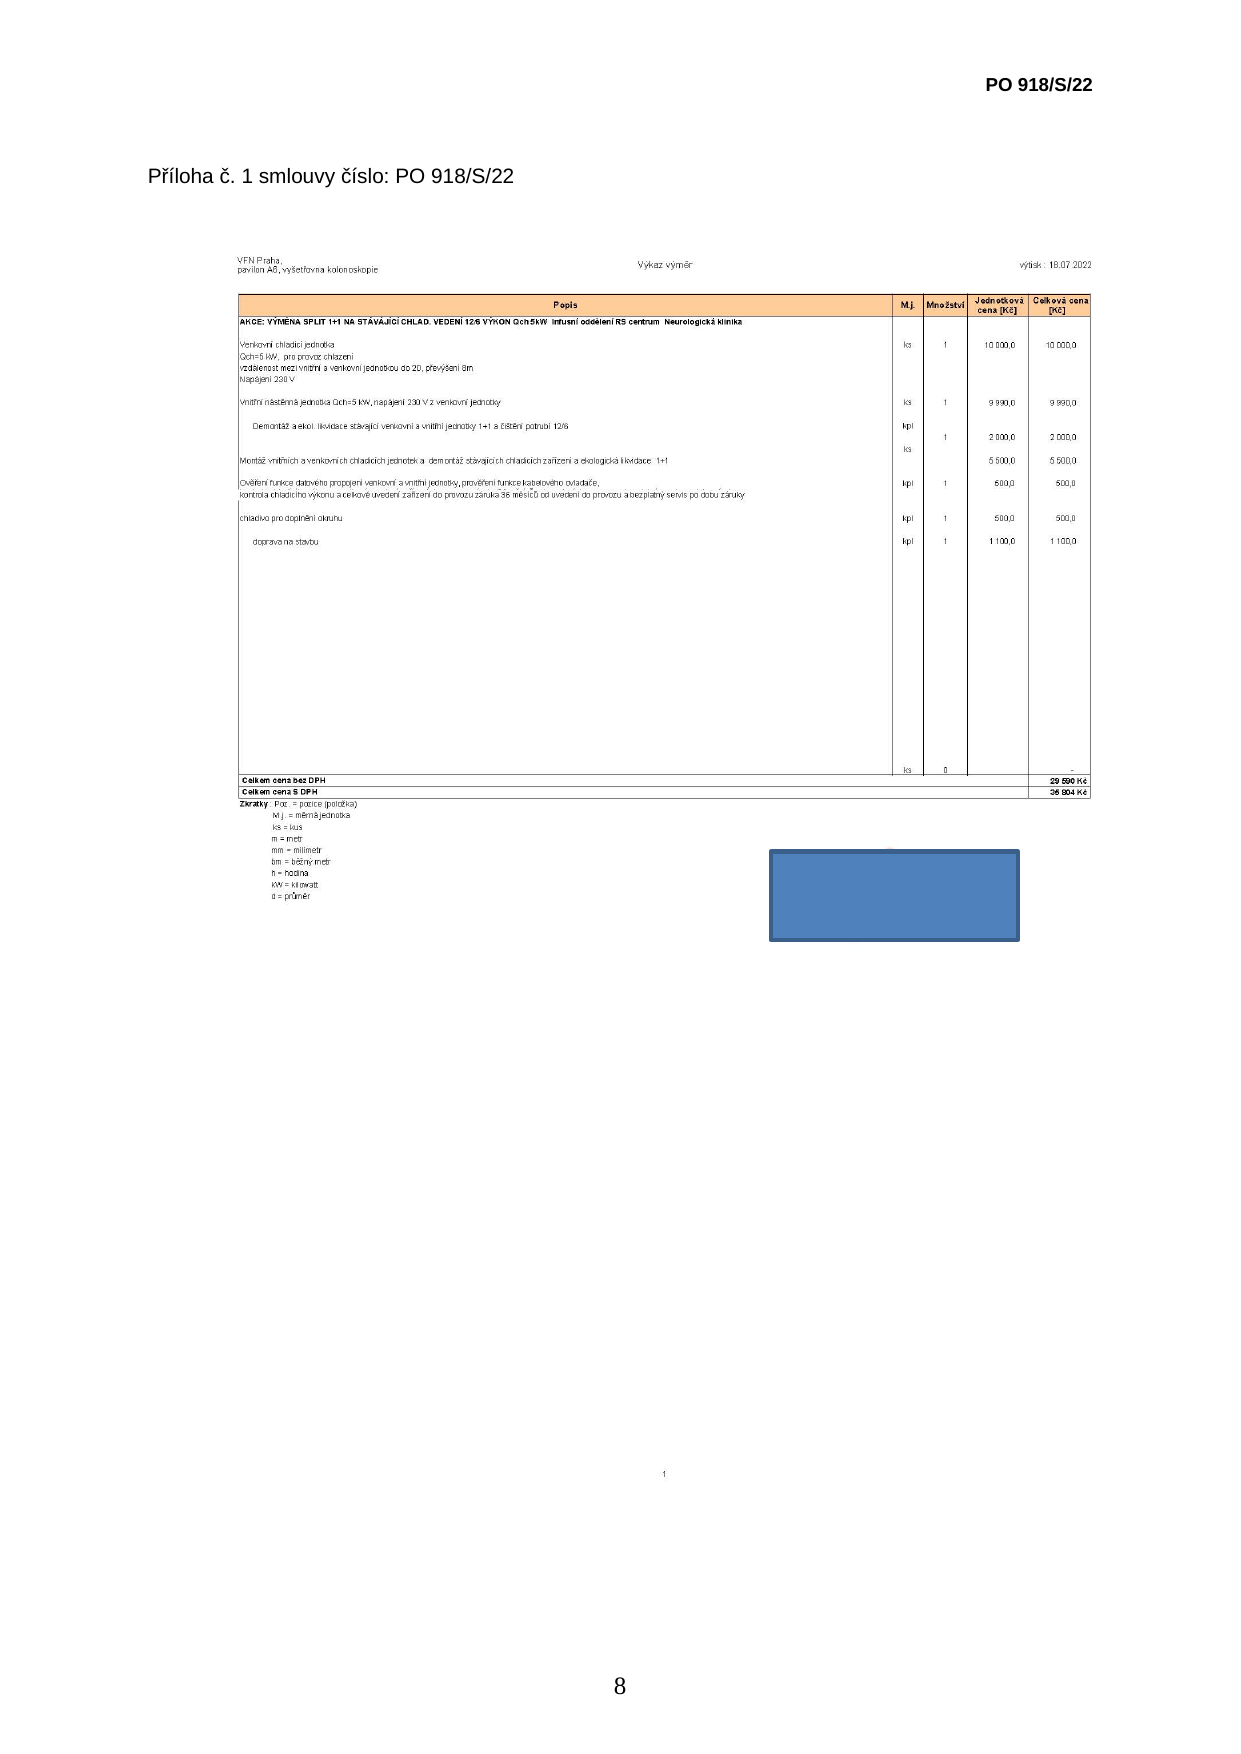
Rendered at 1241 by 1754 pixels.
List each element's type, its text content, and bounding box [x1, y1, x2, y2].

text Příloha č. 1 smlouvy číslo: PO 918/S/22 [148, 164, 1093, 188]
picture [147, 211, 1092, 1546]
